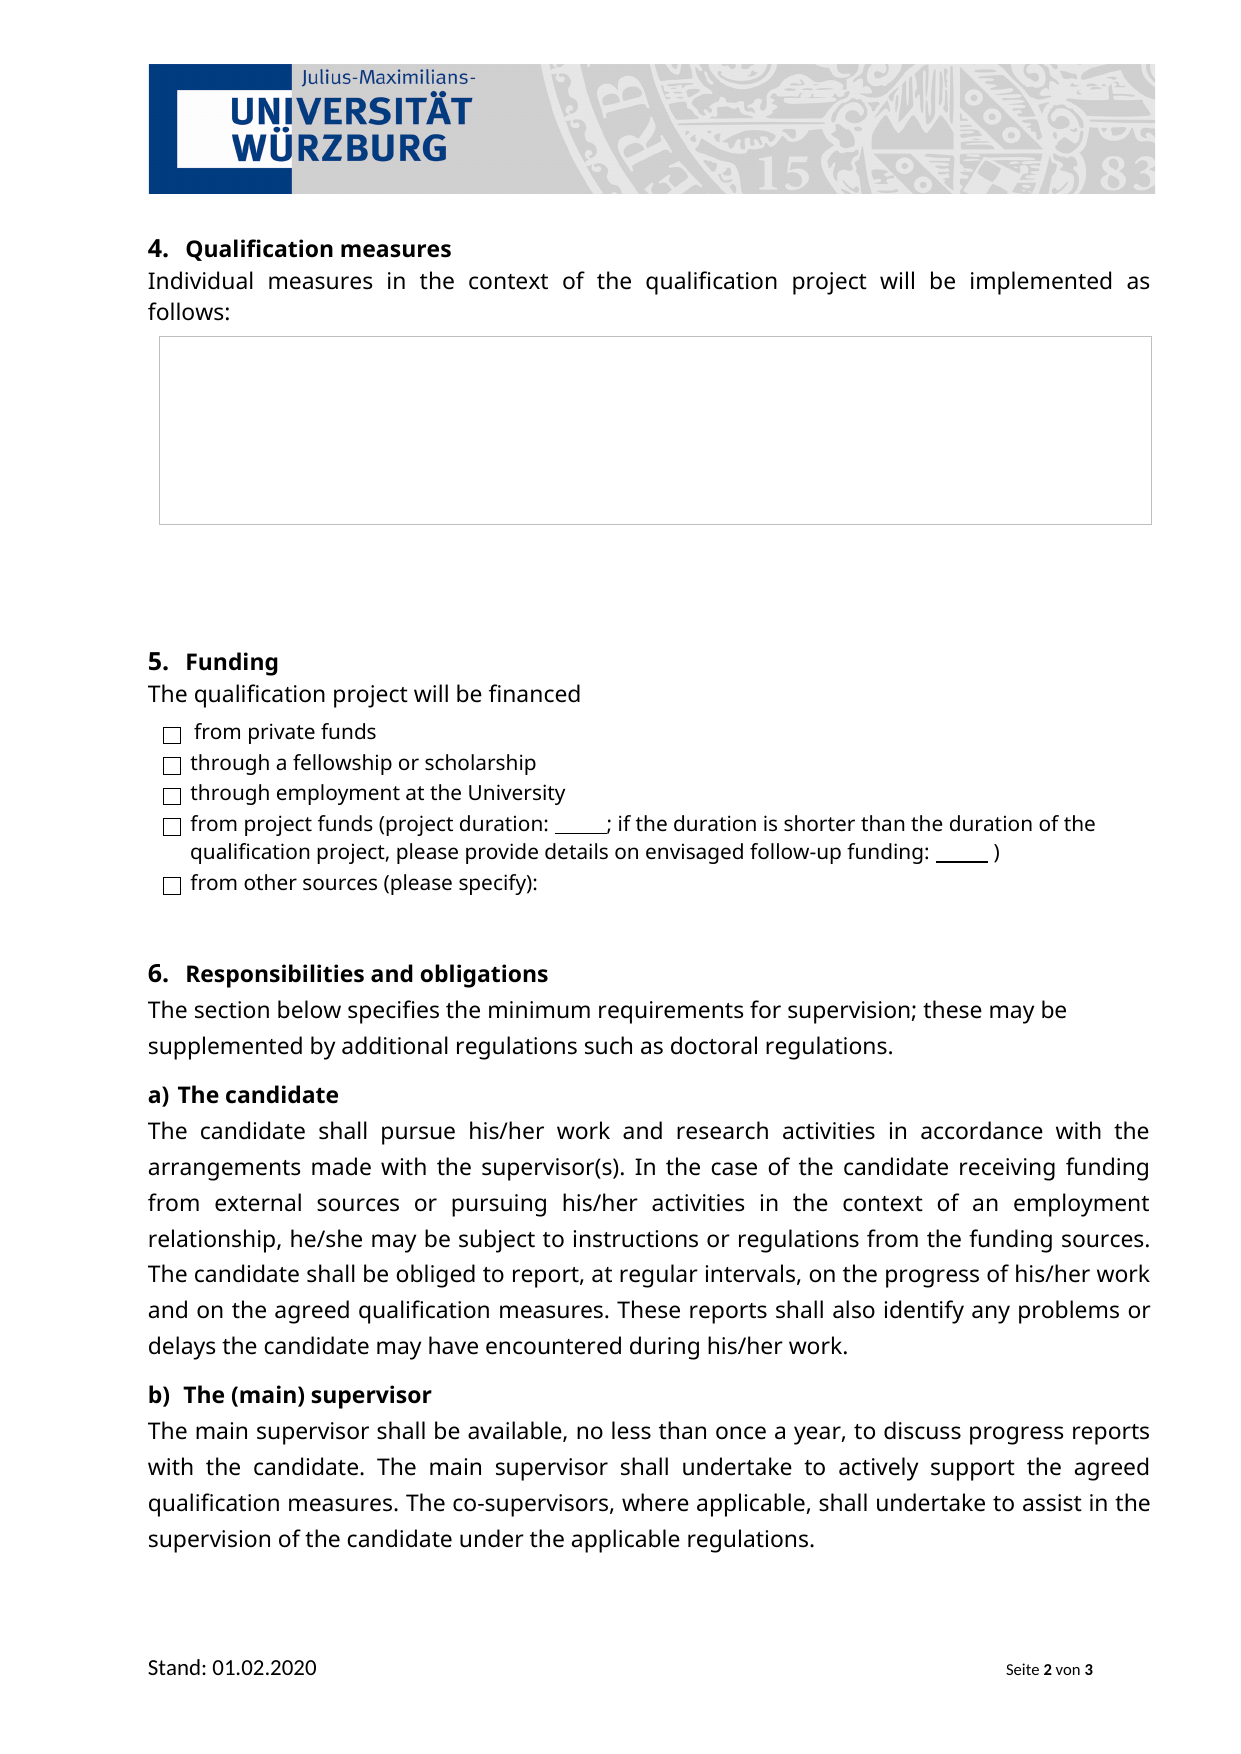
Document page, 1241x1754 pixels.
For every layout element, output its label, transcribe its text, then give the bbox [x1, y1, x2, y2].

text from private funds [162, 717, 1152, 746]
list The section below specifies the minimum requirements for supervision; these may be supplemented by additional regulations such as doctoral regulations. [148, 994, 1152, 1062]
table_header [160, 337, 1151, 524]
text The candidate shall pursue his/her work and research activities in accordance with the arrangements made with the supervisor(s). In the case of the candidate receiving funding from external sources or pursuing his/her activities in the context of an employment relationship, he/she may be subject to instructions or regulations from the funding sources. The candidate shall be obliged to report, at regular intervals, on the progress of his/her work and on the agreed qualification measures. These reports shall also identify any problems or delays the candidate may have encountered during his/her work. [148, 1115, 1152, 1362]
text from project funds (project duration: ; if the duration is shorter than the duration of the qualification project, please provide details on envisaged follow-up funding: ) [162, 809, 1152, 866]
text The main supervisor shall be available, no less than once a year, to discuss progress reports with the candidate. The main supervisor shall undertake to actively support the agreed qualification measures. The co-supervisors, where applicable, shall undertake to assist in the supervision of the candidate under the applicable regulations. [148, 1415, 1152, 1554]
list Qualification measures [148, 231, 1152, 265]
list Funding [148, 643, 1152, 678]
list The qualification project will be financed [148, 678, 1152, 709]
list Responsibilities and obligations [148, 955, 1152, 989]
picture [148, 64, 1155, 194]
text through a fellowship or scholarship [162, 748, 1152, 776]
text from other sources (please specify): [162, 868, 1152, 896]
list The (main) supervisor [148, 1379, 1152, 1410]
text Individual measures in the context of the qualification project will be implemented as follows: [148, 265, 1152, 327]
list The candidate [148, 1079, 1152, 1110]
text through employment at the University [162, 778, 1152, 807]
